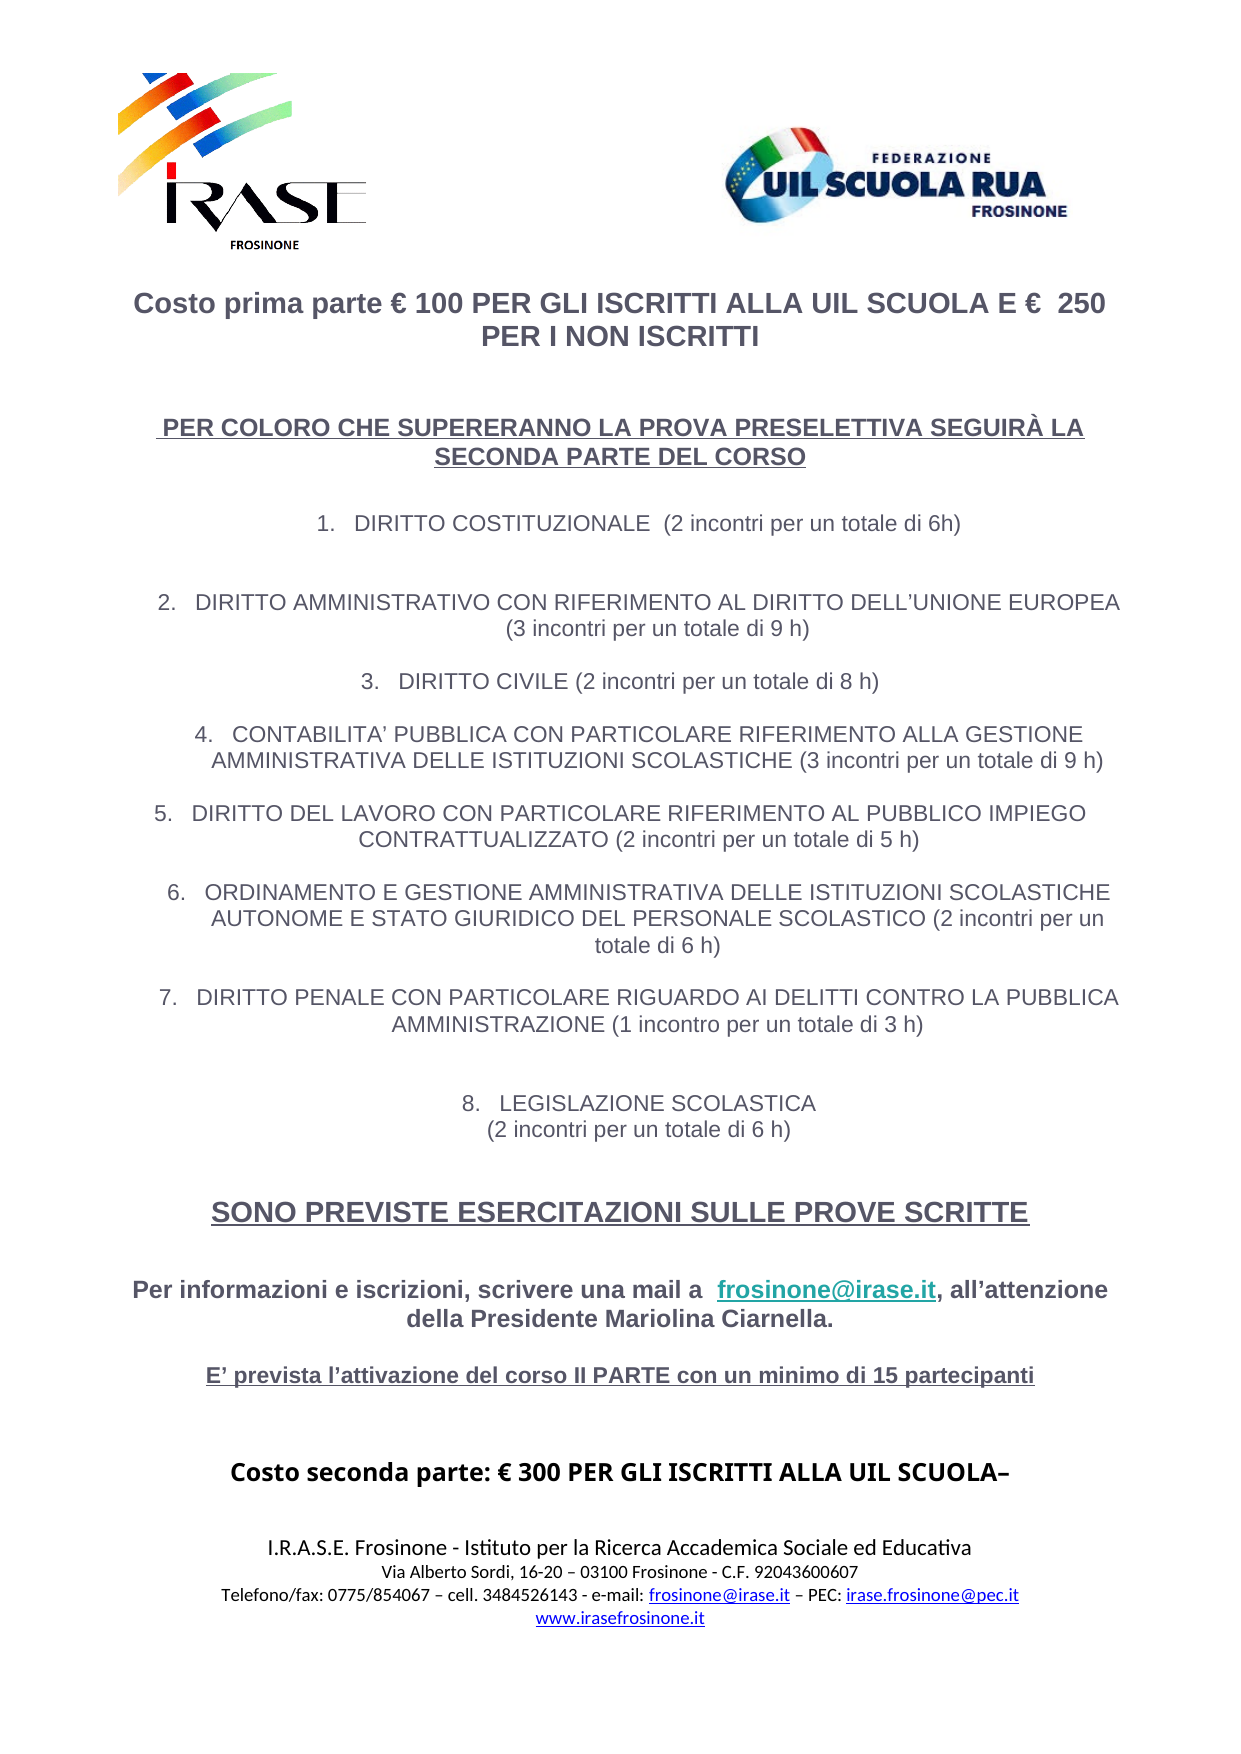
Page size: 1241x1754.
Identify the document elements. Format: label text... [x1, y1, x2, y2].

text SONO PREVISTE ESERCITAZIONI SULLE PROVE SCRITTE [118, 1195, 1122, 1229]
text Costo seconda parte: € 300 PER GLI ISCRITTI ALLA UIL SCUOLA– [118, 1454, 1122, 1489]
text (2 incontri per un totale di 6 h) [156, 1116, 1122, 1142]
text PER COLORO CHE SUPERERANNO LA PROVA PRESELETTIVA SEGUIRÀ LA SECONDA PARTE DEL CORSO [118, 413, 1122, 470]
list DIRITTO PENALE CON PARTICOLARE RIGUARDO AI DELITTI CONTRO LA PUBBLICA AMMINISTRAZIONE (1 incontro per un totale di 3 h) [156, 984, 1122, 1037]
text E’ prevista l’attivazione del corso II PARTE con un minimo di 15 partecipanti [118, 1362, 1122, 1388]
list DIRITTO DEL LAVORO CON PARTICOLARE RIFERIMENTO AL PUBBLICO IMPIEGO CONTRATTUALIZZATO (2 incontri per un totale di 5 h) [118, 800, 1122, 853]
list DIRITTO CIVILE (2 incontri per un totale di 8 h) [118, 668, 1122, 694]
list LEGISLAZIONE SCOLASTICA [156, 1090, 1122, 1116]
picture [118, 73, 369, 262]
text Per informazioni e iscrizioni, scrivere una mail a frosinone@irase.it, all’attenzione della Presidente Mariolina Ciarnella. [118, 1276, 1122, 1333]
list DIRITTO COSTITUZIONALE (2 incontri per un totale di 6h) [156, 510, 1122, 536]
text Costo prima parte € 100 PER GLI ISCRITTI ALLA UIL SCUOLA E € 250 PER I NON ISCRITTI [118, 286, 1122, 353]
picture [704, 91, 1074, 262]
list DIRITTO AMMINISTRATIVO CON RIFERIMENTO AL DIRITTO DELL’UNIONE EUROPEA (3 incontri per un totale di 9 h) [156, 589, 1122, 642]
list CONTABILITA’ PUBBLICA CON PARTICOLARE RIFERIMENTO ALLA GESTIONE AMMINISTRATIVA DELLE ISTITUZIONI SCOLASTICHE (3 incontri per un totale di 9 h) [156, 721, 1122, 773]
list ORDINAMENTO E GESTIONE AMMINISTRATIVA DELLE ISTITUZIONI SCOLASTICHE AUTONOME E STATO GIURIDICO DEL PERSONALE SCOLASTICO (2 incontri per un totale di 6 h) [156, 879, 1122, 958]
